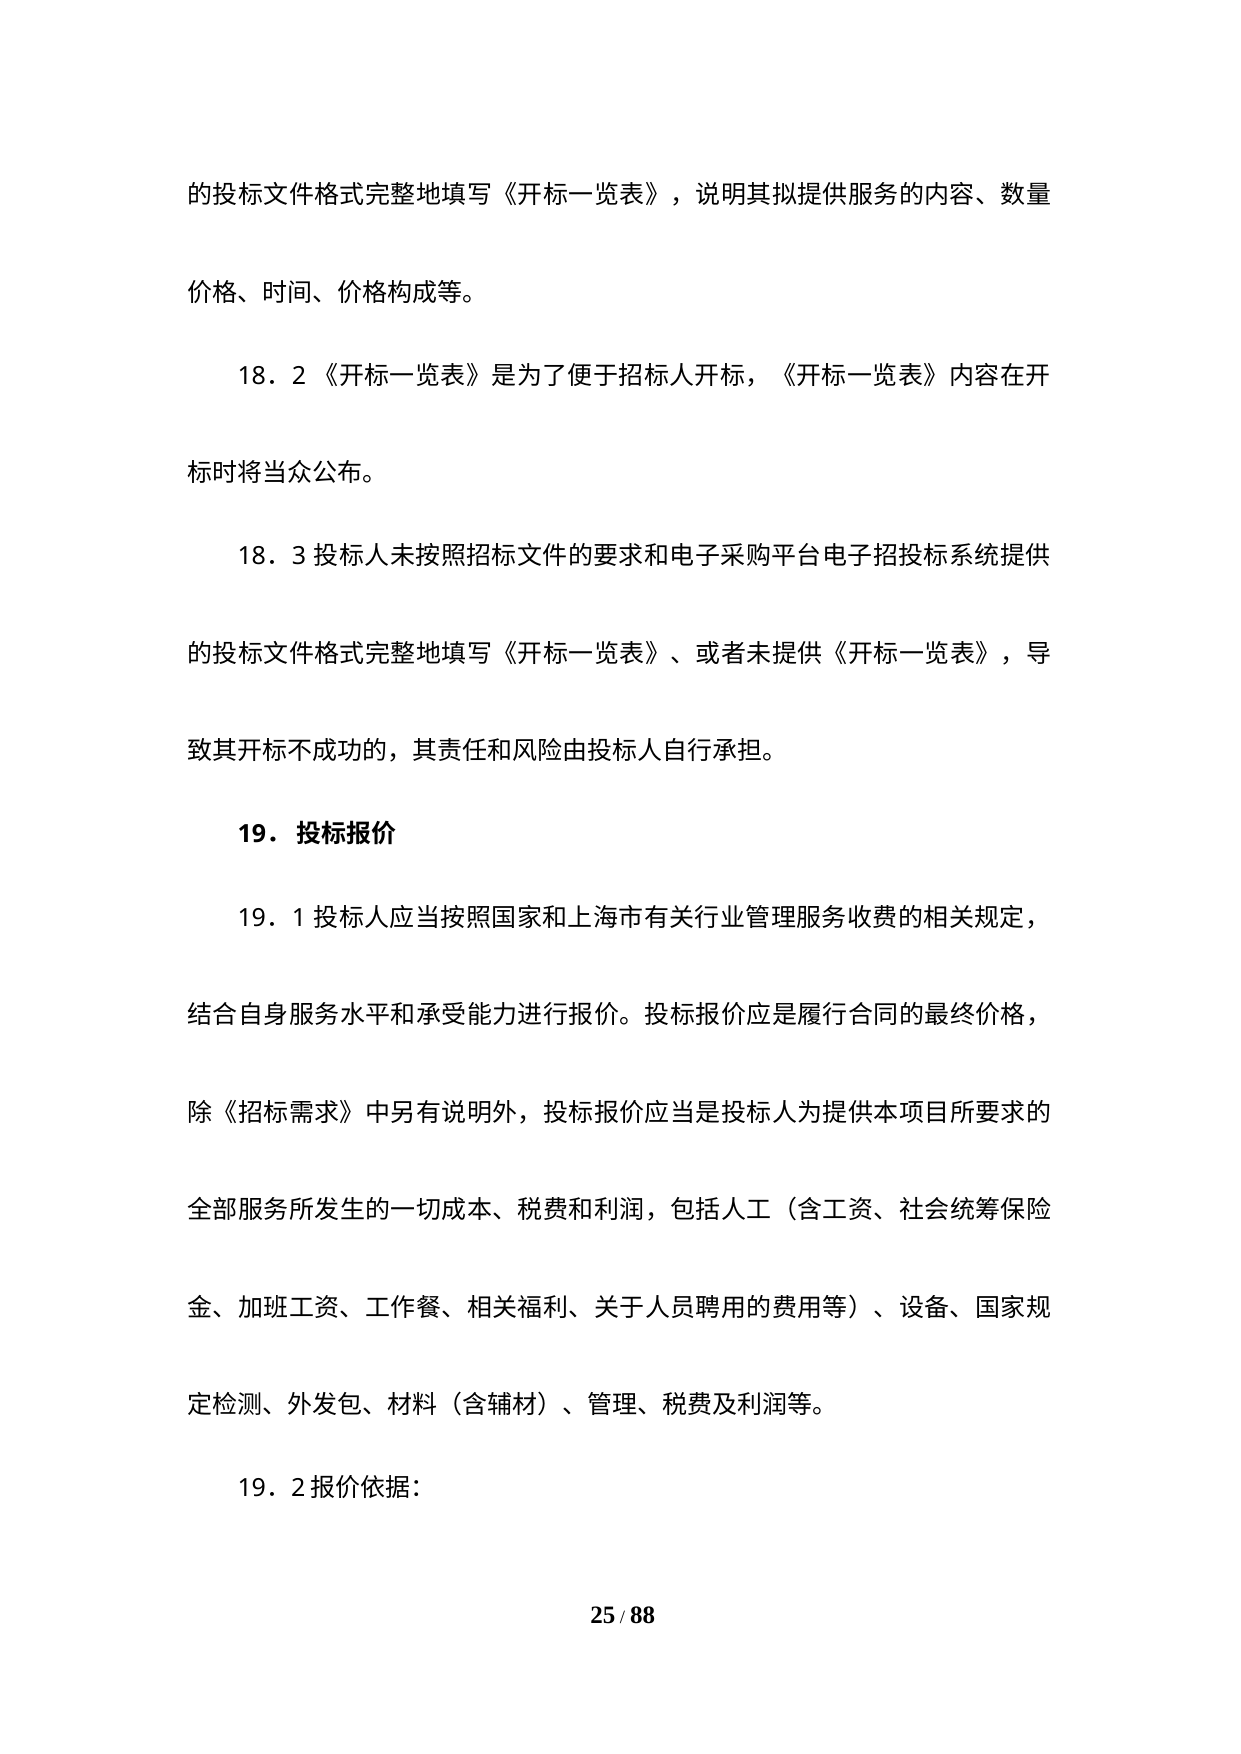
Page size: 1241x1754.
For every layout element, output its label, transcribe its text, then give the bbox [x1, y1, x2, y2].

text 18．2 《开标一览表》是为了便于招标人开标，《开标一览表》内容在开标时将当众公布。 [187, 341, 1053, 503]
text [187, 160, 1053, 323]
text 19．2报价依据： [187, 1453, 1053, 1518]
text 19． 投标报价 [187, 799, 1053, 864]
text 18．3 投标人未按照招标文件的要求和电子采购平台电子招投标系统提供的投标文件格式完整地填写《开标一览表》、或者未提供《开标一览表》，导致其开标不成功的，其责任和风险由投标人自行承担。 [187, 521, 1053, 781]
text 19．1 投标人应当按照国家和上海市有关行业管理服务收费的相关规定，结合自身服务水平和承受能力进行报价。投标报价应是履行合同的最终价格，除《招标需求》中另有说明外，投标报价应当是投标人为提供本项目所要求的全部服务所发生的一切成本、税费和利润，包括人工（含工资、社会统筹保险金、加班工资、工作餐、相关福利、关于人员聘用的费用等）、设备、国家规定检测、外发包、材料（含辅材）、管理、税费及利润等。 [187, 883, 1053, 1435]
